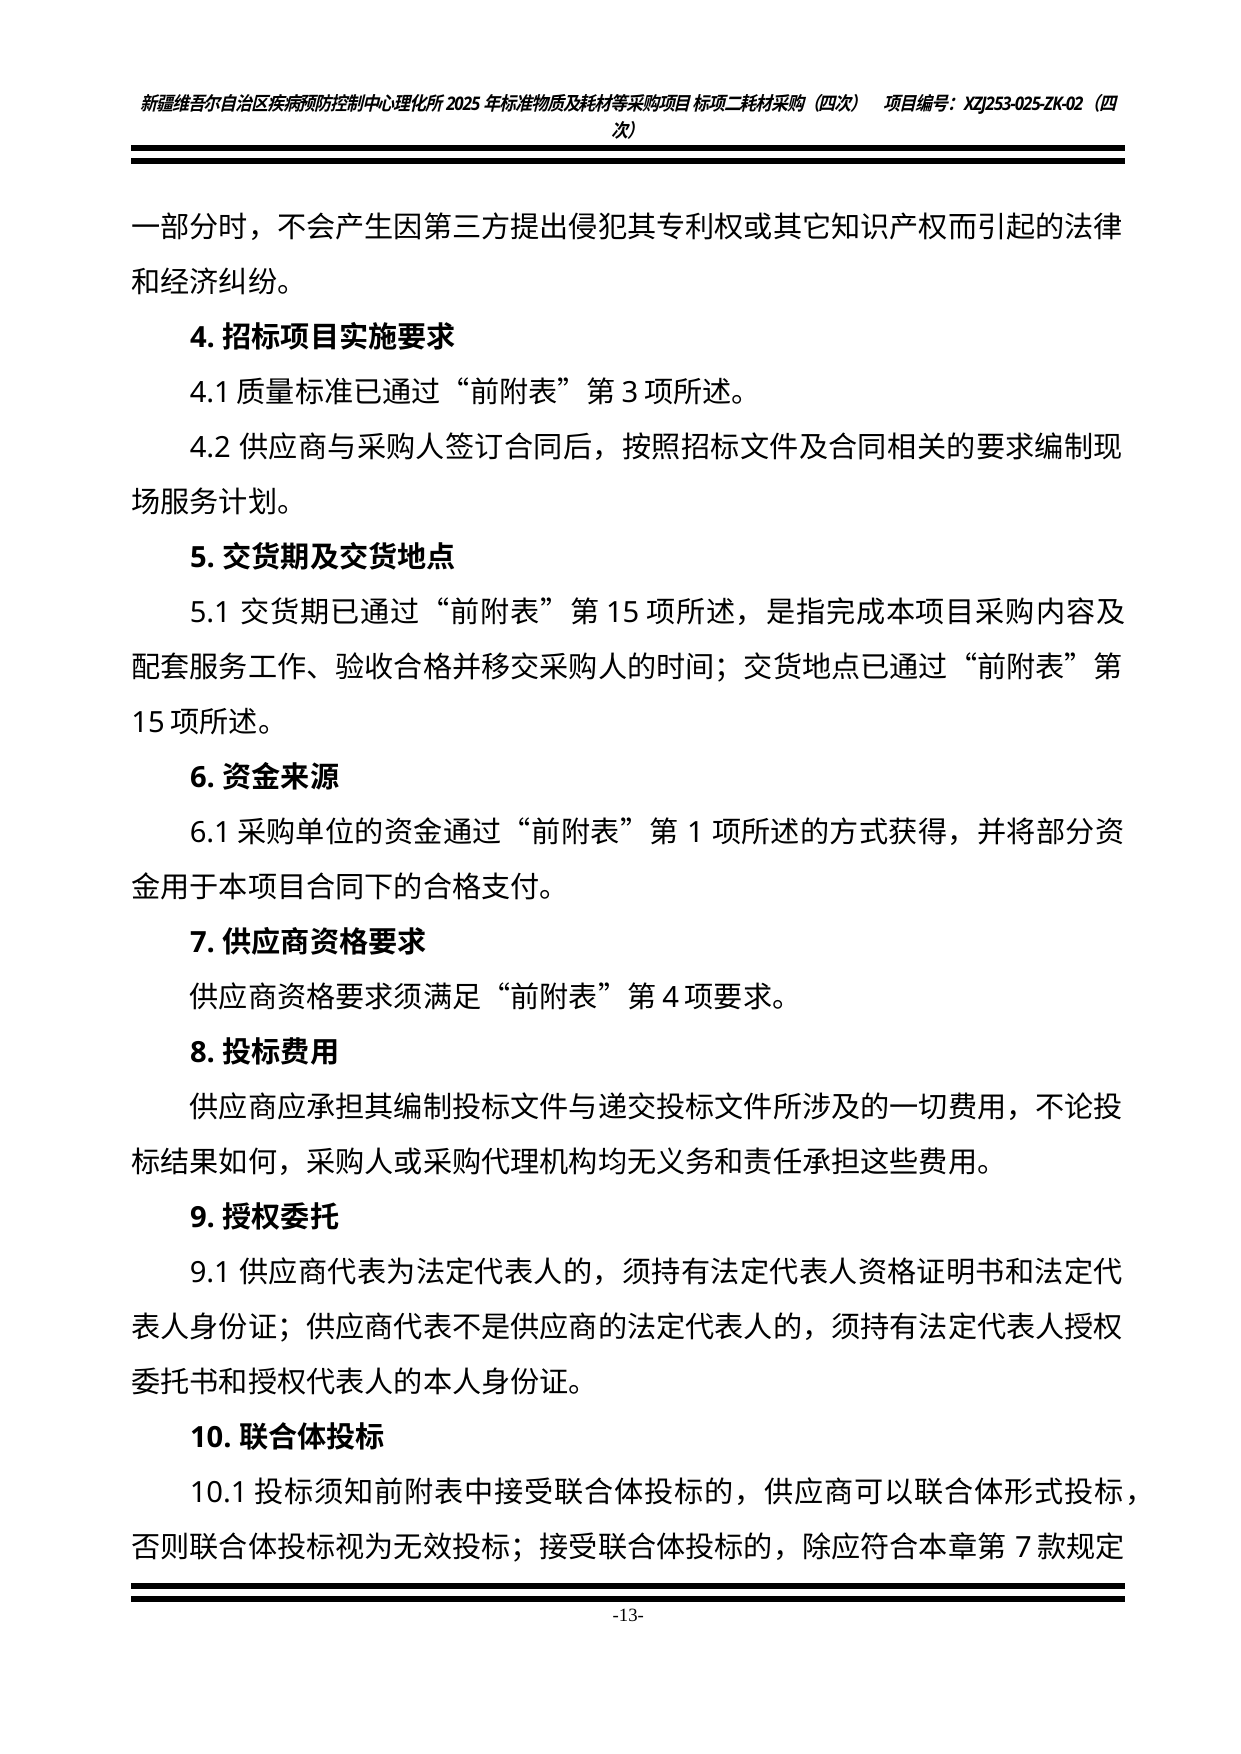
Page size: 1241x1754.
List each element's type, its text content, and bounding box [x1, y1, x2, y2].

text 4.2 供应商与采购人签订合同后，按照招标文件及合同相关的要求编制现场服务计划。 [131, 423, 1125, 521]
text 5. 交货期及交货地点 [131, 533, 1125, 576]
text 8. 投标费用 [131, 1029, 1125, 1071]
text 6. 资金来源 [131, 753, 1125, 796]
text 4.1质量标准已通过“前附表”第3项所述。 [131, 368, 1125, 411]
text 4. 招标项目实施要求 [131, 313, 1125, 356]
text 5.1 交货期已通过“前附表”第15项所述，是指完成本项目采购内容及配套服务工作、验收合格并移交采购人的时间；交货地点已通过“前附表”第15项所述。 [131, 588, 1125, 741]
text 9.1 供应商代表为法定代表人的，须持有法定代表人资格证明书和法定代表人身份证；供应商代表不是供应商的法定代表人的，须持有法定代表人授权委托书和授权代表人的本人身份证。 [131, 1249, 1125, 1401]
text 10. 联合体投标 [131, 1413, 1125, 1456]
text 7. 供应商资格要求 [131, 918, 1125, 961]
text 供应商资格要求须满足“前附表”第4项要求。 [131, 974, 1125, 1016]
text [131, 1469, 1125, 1566]
text 6.1采购单位的资金通过“前附表”第 1 项所述的方式获得，并将部分资金用于本项目合同下的合格支付。 [131, 809, 1125, 906]
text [131, 203, 1125, 301]
text 供应商应承担其编制投标文件与递交投标文件所涉及的一切费用，不论投标结果如何，采购人或采购代理机构均无义务和责任承担这些费用。 [131, 1084, 1125, 1181]
text 9. 授权委托 [131, 1194, 1125, 1236]
